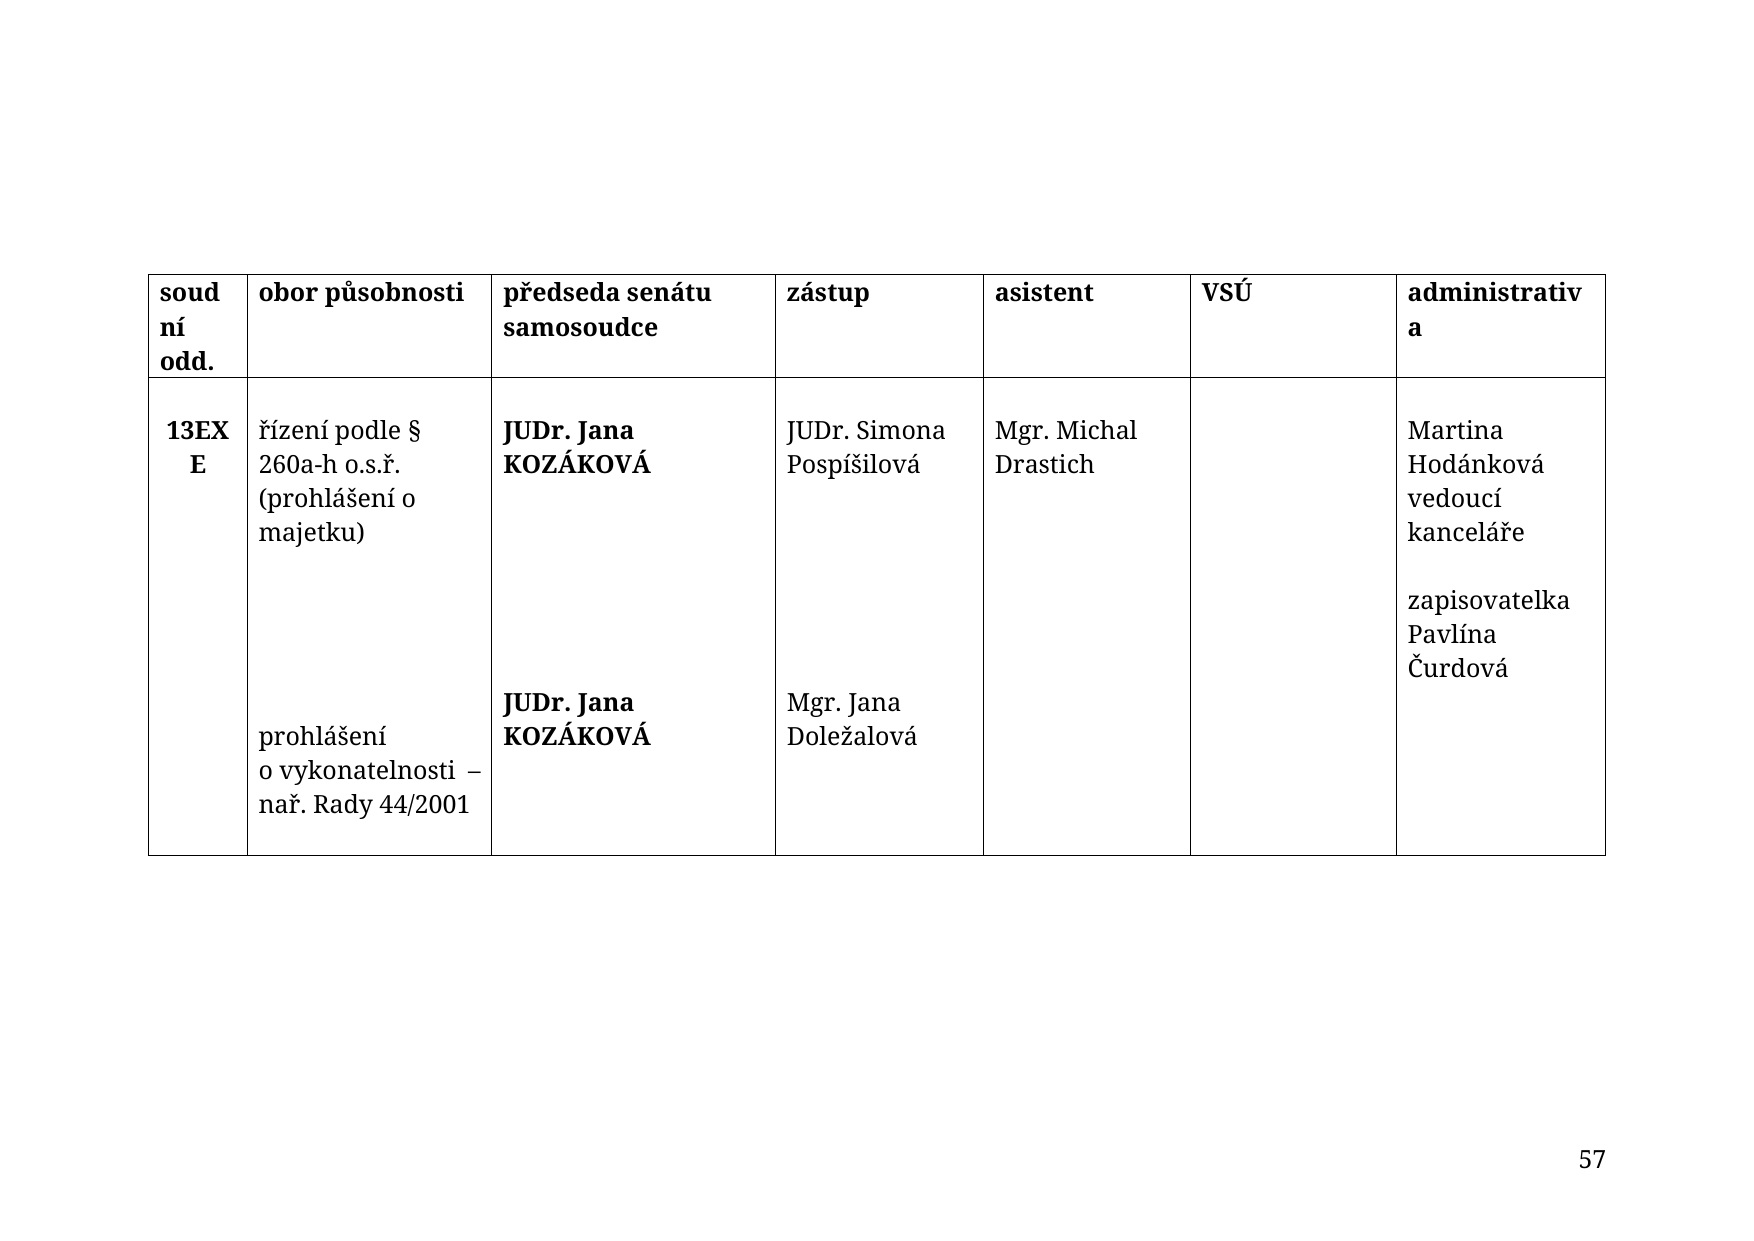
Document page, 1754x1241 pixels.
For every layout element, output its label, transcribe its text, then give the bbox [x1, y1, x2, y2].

table_header obor působnosti [248, 275, 491, 377]
table_header VSÚ [1191, 275, 1396, 377]
table_cell Martina Hodánková vedoucí kanceláře zapisovatelka Pavlína Čurdová [1397, 378, 1605, 855]
table_cell 13EXE [149, 378, 247, 855]
table_cell JUDr. Jana KOZÁKOVÁ JUDr. Jana KOZÁKOVÁ [492, 378, 775, 855]
table_header asistent [984, 275, 1190, 377]
table_cell řízení podle § 260a-h o.s.ř. (prohlášení o majetku) prohlášení o vykonatelnosti – nař. Rady 44/2001 [248, 378, 491, 855]
table_cell [1191, 378, 1396, 855]
table_header zástup [776, 275, 983, 377]
table_header soudní odd. [149, 275, 247, 377]
table_header administrativa [1397, 275, 1605, 377]
table_header předseda senátu samosoudce [492, 275, 775, 377]
table_cell Mgr. Michal Drastich [984, 378, 1190, 855]
table_cell JUDr. Simona Pospíšilová Mgr. Jana Doležalová [776, 378, 983, 855]
